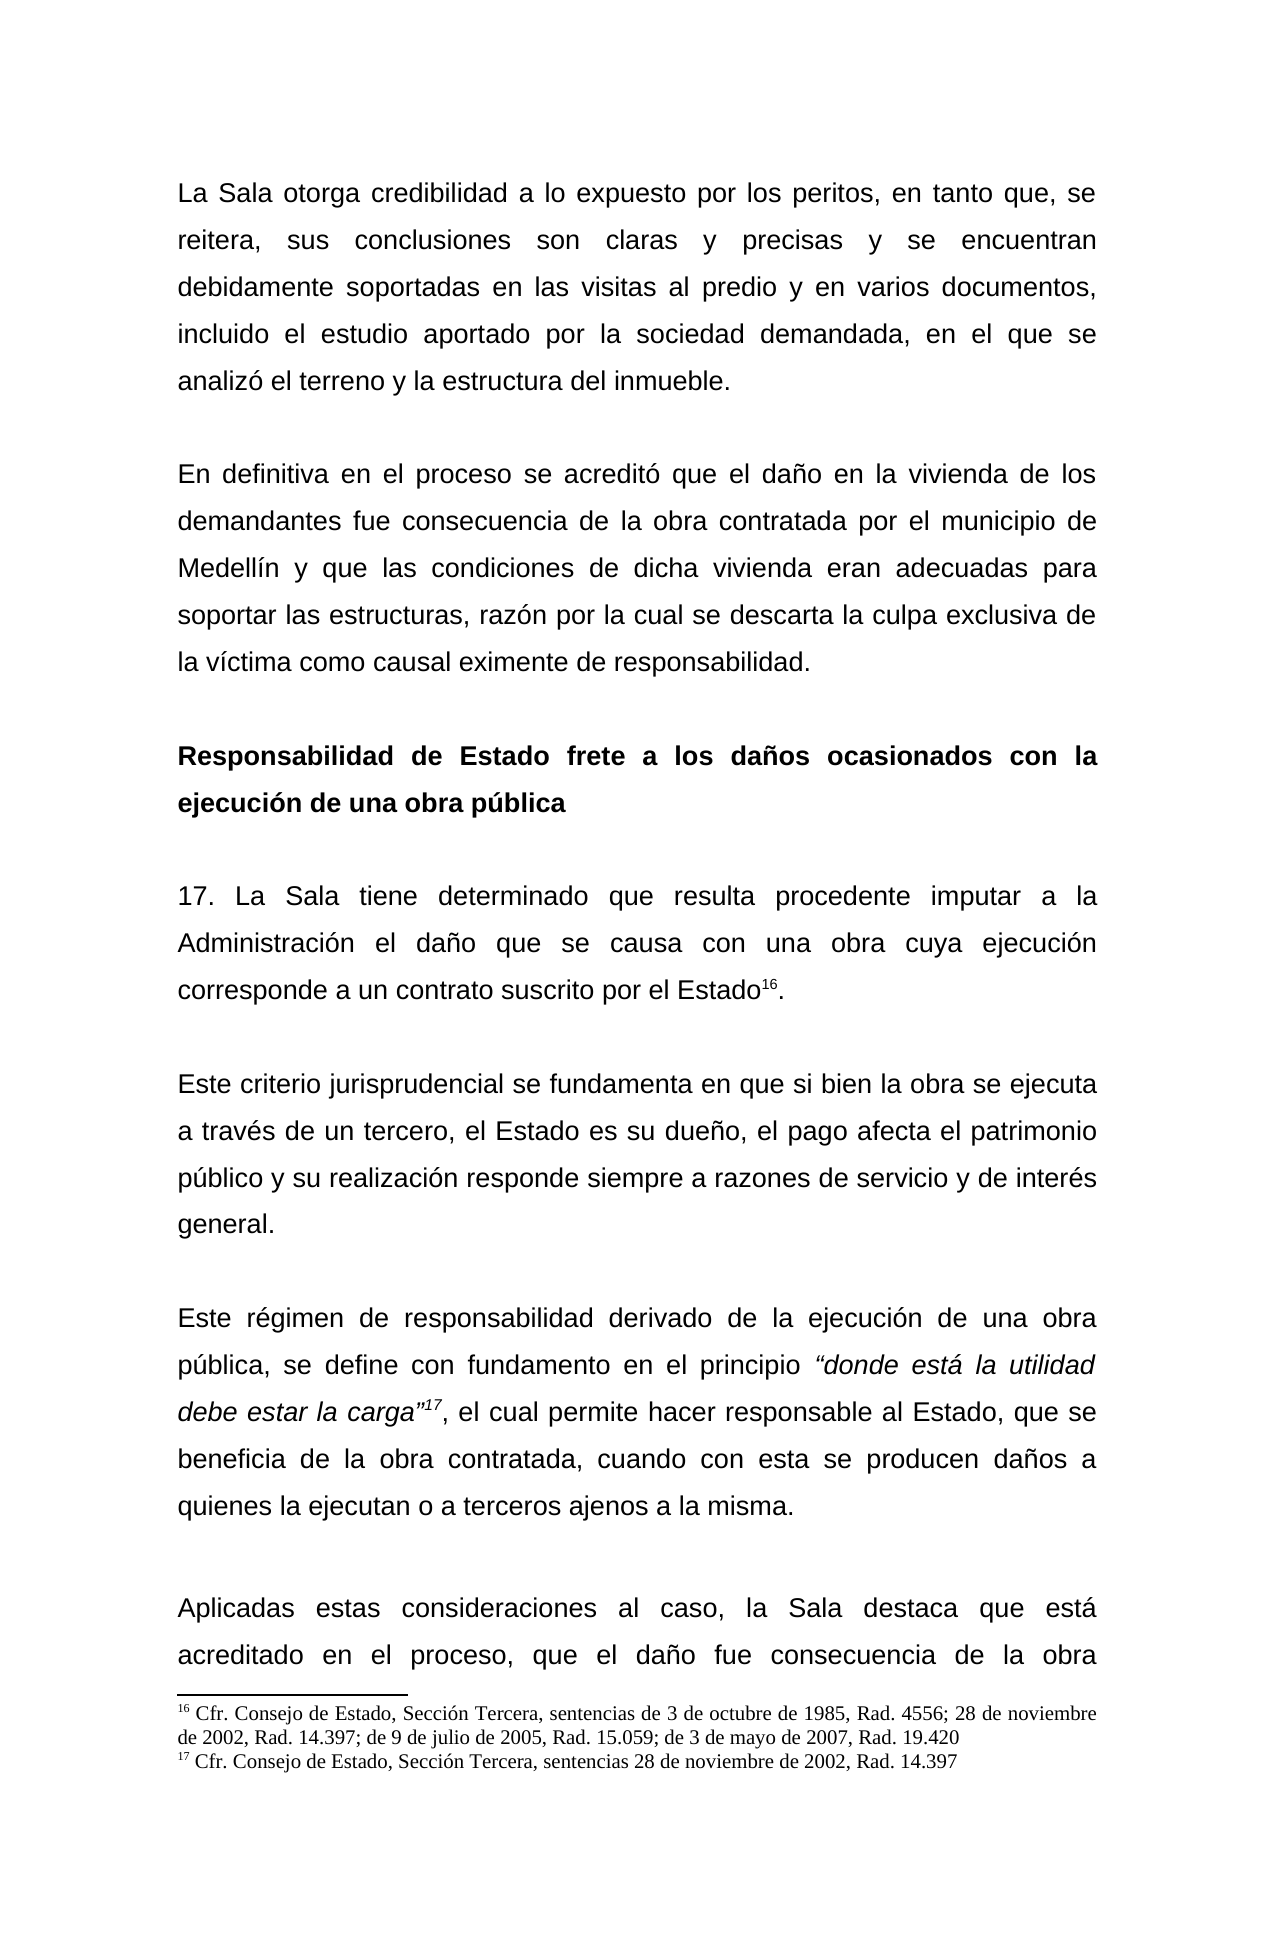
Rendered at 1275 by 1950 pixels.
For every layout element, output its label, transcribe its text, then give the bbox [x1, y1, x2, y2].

text Este régimen de responsabilidad derivado de la ejecución de una obra pública, se define con fundamento en el principio “donde está la utilidad debe estar la carga”, el cual permite hacer responsable al Estado, que se beneficia de la obra contratada, cuando con esta se producen daños a quienes la ejecutan o a terceros ajenos a la misma. [177, 1302, 1098, 1521]
text Responsabilidad de Estado frete a los daños ocasionados con la ejecución de una obra pública [177, 740, 1098, 818]
text Este criterio jurisprudencial se fundamenta en que si bien la obra se ejecuta a través de un tercero, el Estado es su dueño, el pago afecta el patrimonio público y su realización responde siempre a razones de servicio y de interés general. [177, 1068, 1098, 1240]
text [177, 1592, 1098, 1670]
text La Sala otorga credibilidad a lo expuesto por los peritos, en tanto que, se reitera, sus conclusiones son claras y precisas y se encuentran debidamente soportadas en las visitas al predio y en varios documentos, incluido el estudio aportado por la sociedad demandada, en el que se analizó el terreno y la estructura del inmueble. [177, 177, 1098, 396]
text En definitiva en el proceso se acreditó que el daño en la vivienda de los demandantes fue consecuencia de la obra contratada por el municipio de Medellín y que las condiciones de dicha vivienda eran adecuadas para soportar las estructuras, razón por la cual se descarta la culpa exclusiva de la víctima como causal eximente de responsabilidad. [177, 458, 1098, 677]
text 17. La Sala tiene determinado que resulta procedente imputar a la Administración el daño que se causa con una obra cuya ejecución corresponde a un contrato suscrito por el Estado. [177, 880, 1098, 1005]
